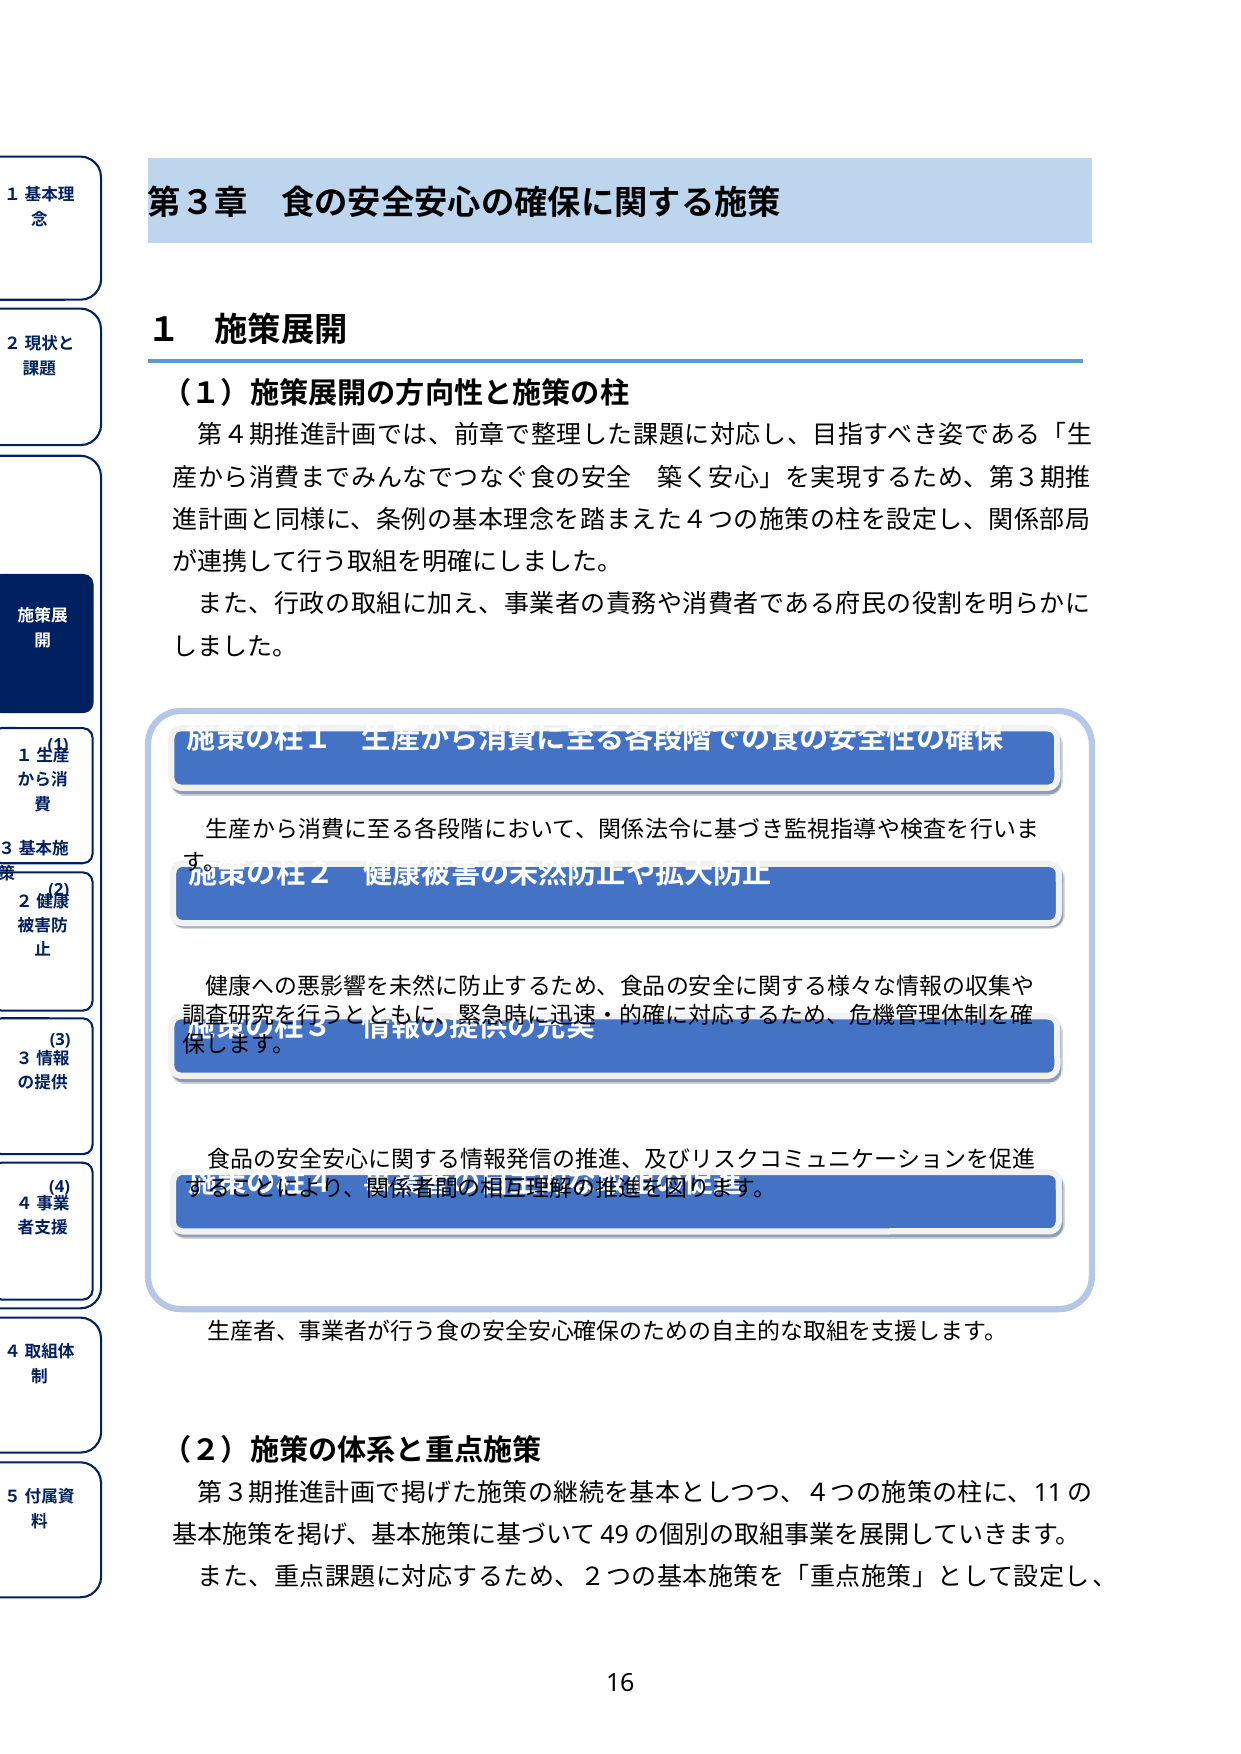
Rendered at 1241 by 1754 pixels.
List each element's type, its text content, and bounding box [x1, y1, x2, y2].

text 第３章 食の安全安心の確保に関する施策 [148, 158, 1092, 243]
text また、行政の取組に加え、事業者の責務や消費者である府民の役割を明らかにしました。 [173, 581, 1092, 666]
text （１）施策展開の方向性と施策の柱 [148, 369, 1092, 412]
text 第４期推進計画では、前章で整理した課題に対応し、目指すべき姿である「生産から消費までみんなでつなぐ食の安全 築く安心」を実現するため、第３期推進計画と同様に、条例の基本理念を踏まえた４つの施策の柱を設定し、関係部局が連携して行う取組を明確にしました。 [173, 412, 1092, 581]
text （２）施策の体系と重点施策 [148, 1427, 1092, 1469]
text １ 施策展開 [148, 285, 1092, 369]
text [173, 1554, 1092, 1596]
text 第３期推進計画で掲げた施策の継続を基本としつつ、４つの施策の柱に、11の基本施策を掲げ、基本施策に基づいて49の個別の取組事業を展開していきます。 [173, 1469, 1092, 1554]
